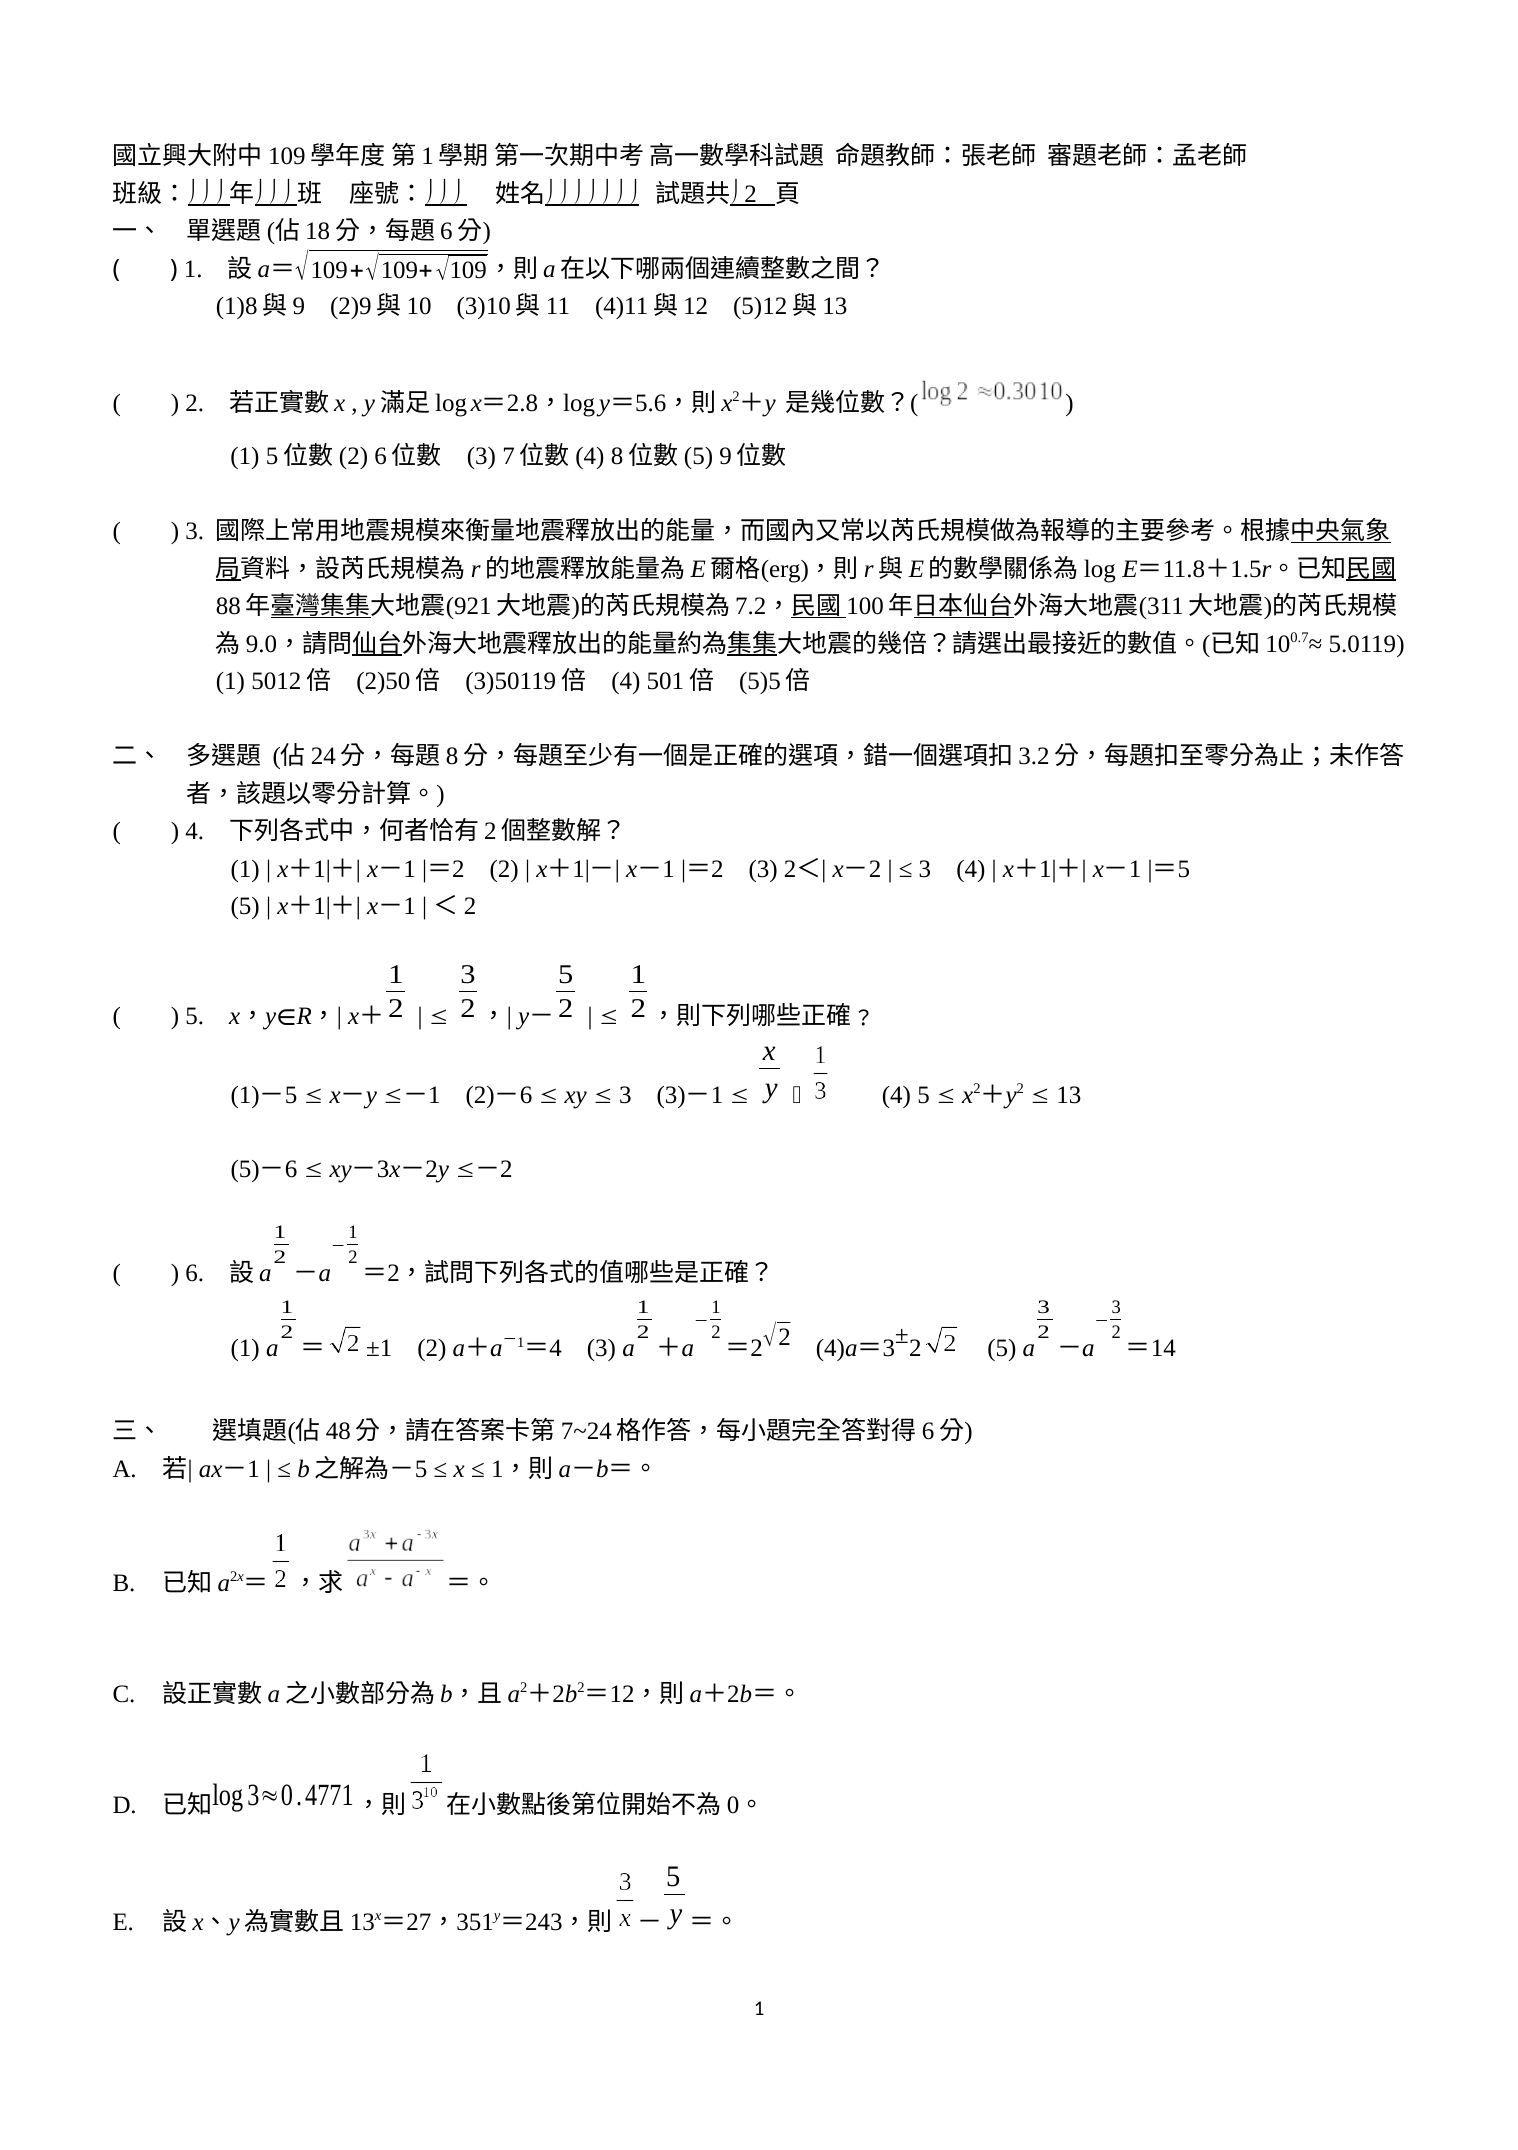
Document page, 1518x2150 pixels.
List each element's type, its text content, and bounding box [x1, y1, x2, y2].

list 已知，則在小數點後第位開始不為0。 [112, 1747, 1406, 1822]
text ( ) 1. 設a＝，則a在以下哪兩個連續整數之間？ (1)8與9 (2)9與10 (3)10與11 (4)11與12 (5)12與13 [112, 247, 1406, 322]
list 單選題 (佔18分，每題6分) [112, 210, 1406, 247]
text 國立興大附中 109學年度 第1學期 第一次期中考 高一數學科試題 命題教師：張老師 審題老師：孟老師 [112, 135, 1406, 172]
text (5) | x＋1|＋| x－1 | ＜ 2 [230, 885, 1406, 922]
list 設正實數a之小數部分為b，且a2＋2b2＝12，則a＋2b＝。 [112, 1672, 1406, 1710]
text ( ) 5. x，y∈R，| x＋ | ，| y－ | ，則下列哪些正確﹖ (1)－5 x－y －1 (2)－6 xy 3 (3)－1 (4) 5 x2＋y2 13 [112, 960, 1406, 1147]
text (5)－6 xy－3x－2y －2 [230, 1147, 1406, 1185]
text ( ) 4. 下列各式中，何者恰有2個整數解？ (1) | x＋1|＋| x－1 |＝2 (2) | x＋1|－| x－1 |＝2 (3) 2＜| x－2 | ≤ 3 (4) | x＋1|＋| x－1 |＝5 [112, 810, 1406, 885]
list 選填題(佔48分，請在答案卡第7~24格作答，每小題完全答對得6分) [112, 1410, 1406, 1447]
list 已知a2x＝，求＝。 [112, 1522, 1406, 1635]
text ( ) 3. 國際上常用地震規模來衡量地震釋放出的能量，而國內又常以芮氏規模做為報導的主要參考。根據中央氣象局資料，設芮氏規模為r的地震釋放能量為E爾格(erg)，則r與E的數學關係為log E＝11.8＋1.5r。已知民國88年臺灣集集大地震(921大地震)的芮氏規模為7.2，民國100年日本仙台外海大地震(311大地震)的芮氏規模為9.0，請問仙台外海大地震釋放出的能量約為集集大地震的幾倍？請選出最接近的數值。(已知100.7≈ 5.0119) (1) 5012倍 (2)50倍 (3)50119倍 (4) 501倍 (5)5倍 [112, 510, 1406, 697]
list 多選題 (佔24分，每題8分，每題至少有一個是正確的選項，錯一個選項扣3.2分，每題扣至零分為止；未作答者，該題以零分計算。) [112, 735, 1406, 810]
text ( ) 6. 設a－a＝2，試問下列各式的值哪些是正確？ (1) a＝±1 (2) a＋a－1＝4 (3) a＋a＝2 (4)a＝32 (5) a－a＝14 [112, 1222, 1406, 1372]
text 班級：   年   班 座號：   姓名       試題共 2 頁 [112, 172, 1406, 210]
list 設x、y為實數且13x＝27，351y＝243，則－＝。 [112, 1860, 1406, 1972]
list 若| ax－1 | ≤ b之解為－5 ≤ x ≤ 1，則a－b＝。 [112, 1447, 1406, 1485]
list ( ) 2. 若正實數x , y滿足log x＝2.8，log y＝5.6，則x2＋y 是幾位數？() (1) 5位數 (2) 6位數 (3) 7位數 (4) 8位數 (5) 9位數 [112, 360, 1406, 472]
